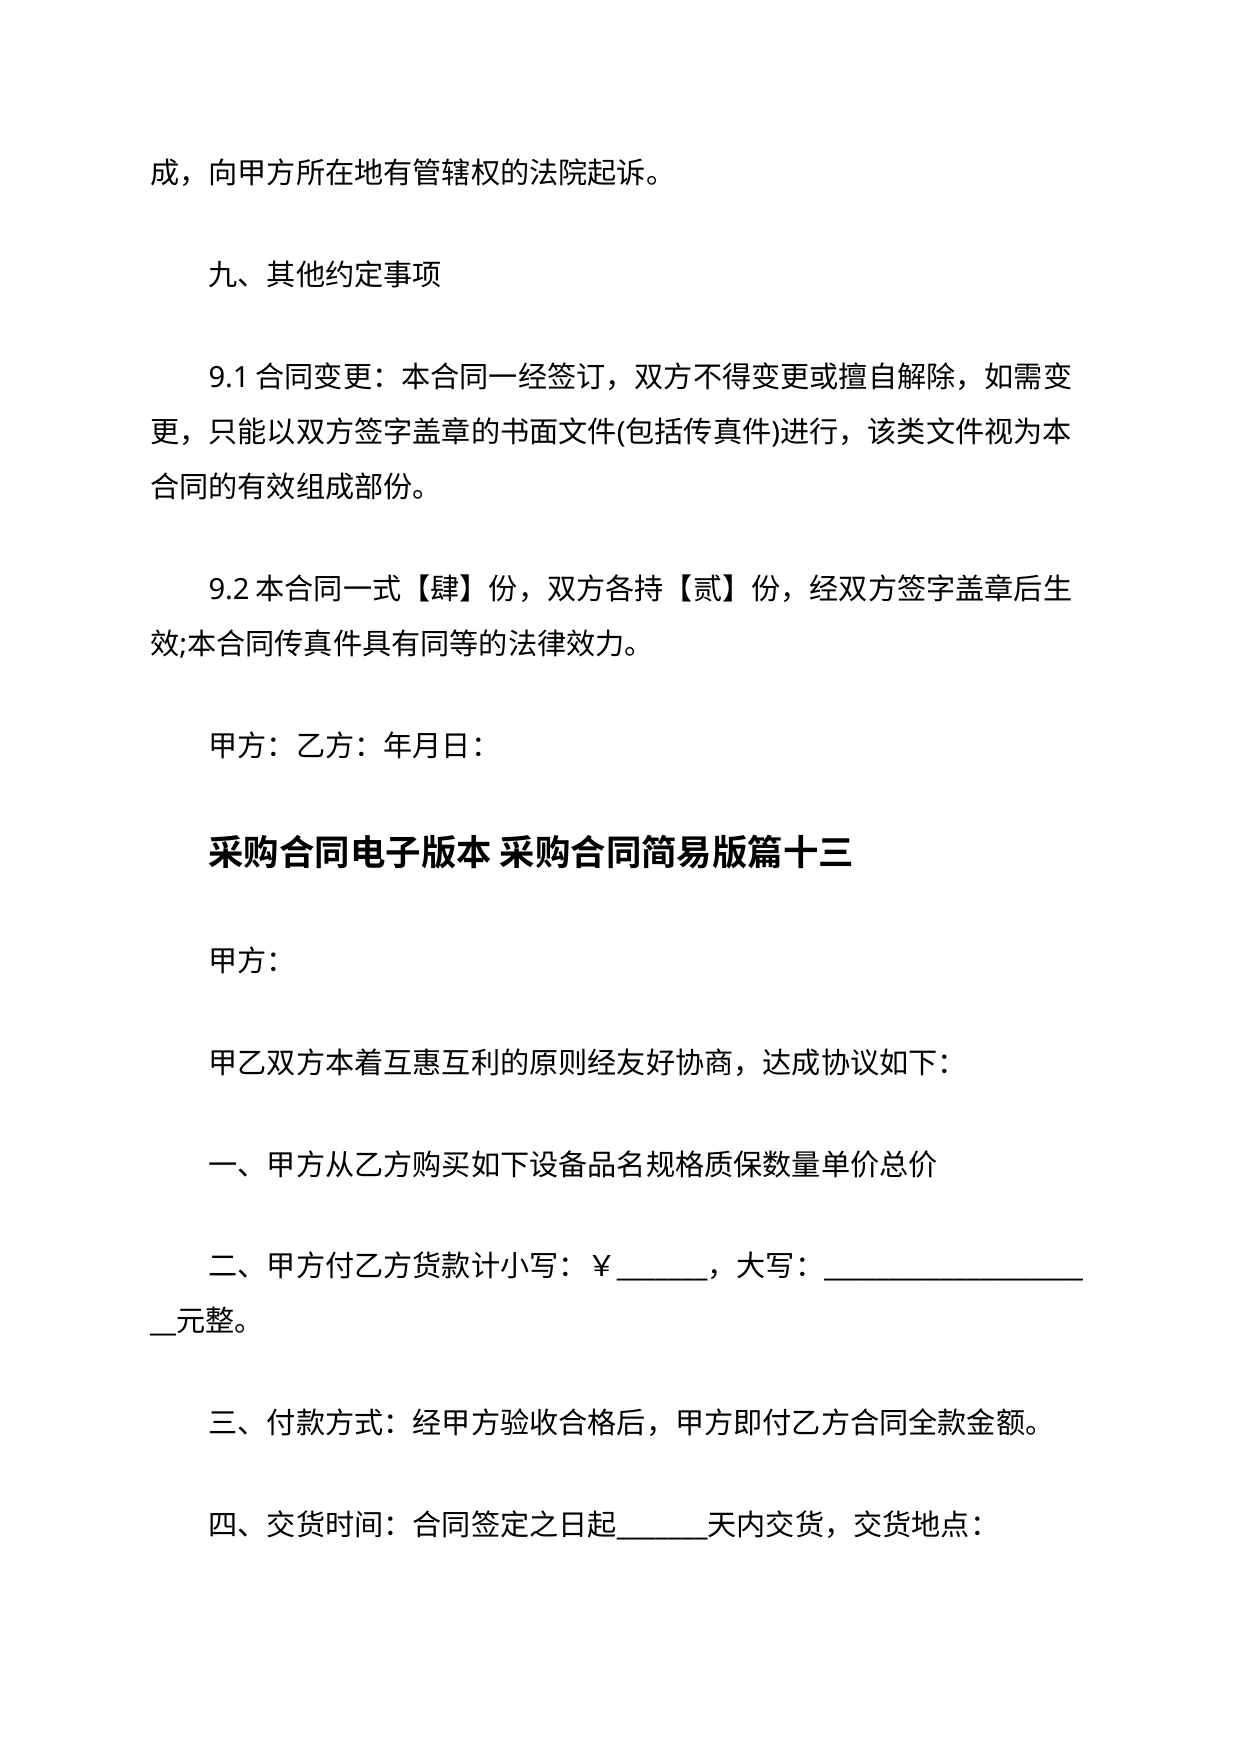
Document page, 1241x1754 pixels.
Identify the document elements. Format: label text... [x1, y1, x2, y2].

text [150, 150, 1090, 192]
text 采购合同电子版本 采购合同简易版篇十三 [150, 824, 1090, 875]
text 四、交货时间：合同签定之日起_______天内交货，交货地点： [150, 1502, 1090, 1544]
text 9.2本合同一式【肆】份，双方各持【贰】份，经双方签字盖章后生效;本合同传真件具有同等的法律效力。 [150, 565, 1090, 663]
text 甲方： [150, 937, 1090, 980]
text 三、付款方式：经甲方验收合格后，甲方即付乙方合同全款金额。 [150, 1400, 1090, 1442]
text 9.1合同变更：本合同一经签订，双方不得变更或擅自解除，如需变更，只能以双方签字盖章的书面文件(包括传真件)进行，该类文件视为本合同的有效组成部份。 [150, 353, 1090, 506]
text 一、甲方从乙方购买如下设备品名规格质保数量单价总价 [150, 1141, 1090, 1183]
text 甲乙双方本着互惠互利的原则经友好协商，达成协议如下： [150, 1039, 1090, 1082]
text 九、其他约定事项 [150, 252, 1090, 294]
text 二、甲方付乙方货款计小写：￥_______，大写：______________________元整。 [150, 1243, 1090, 1340]
text 甲方：乙方：年月日： [150, 722, 1090, 764]
